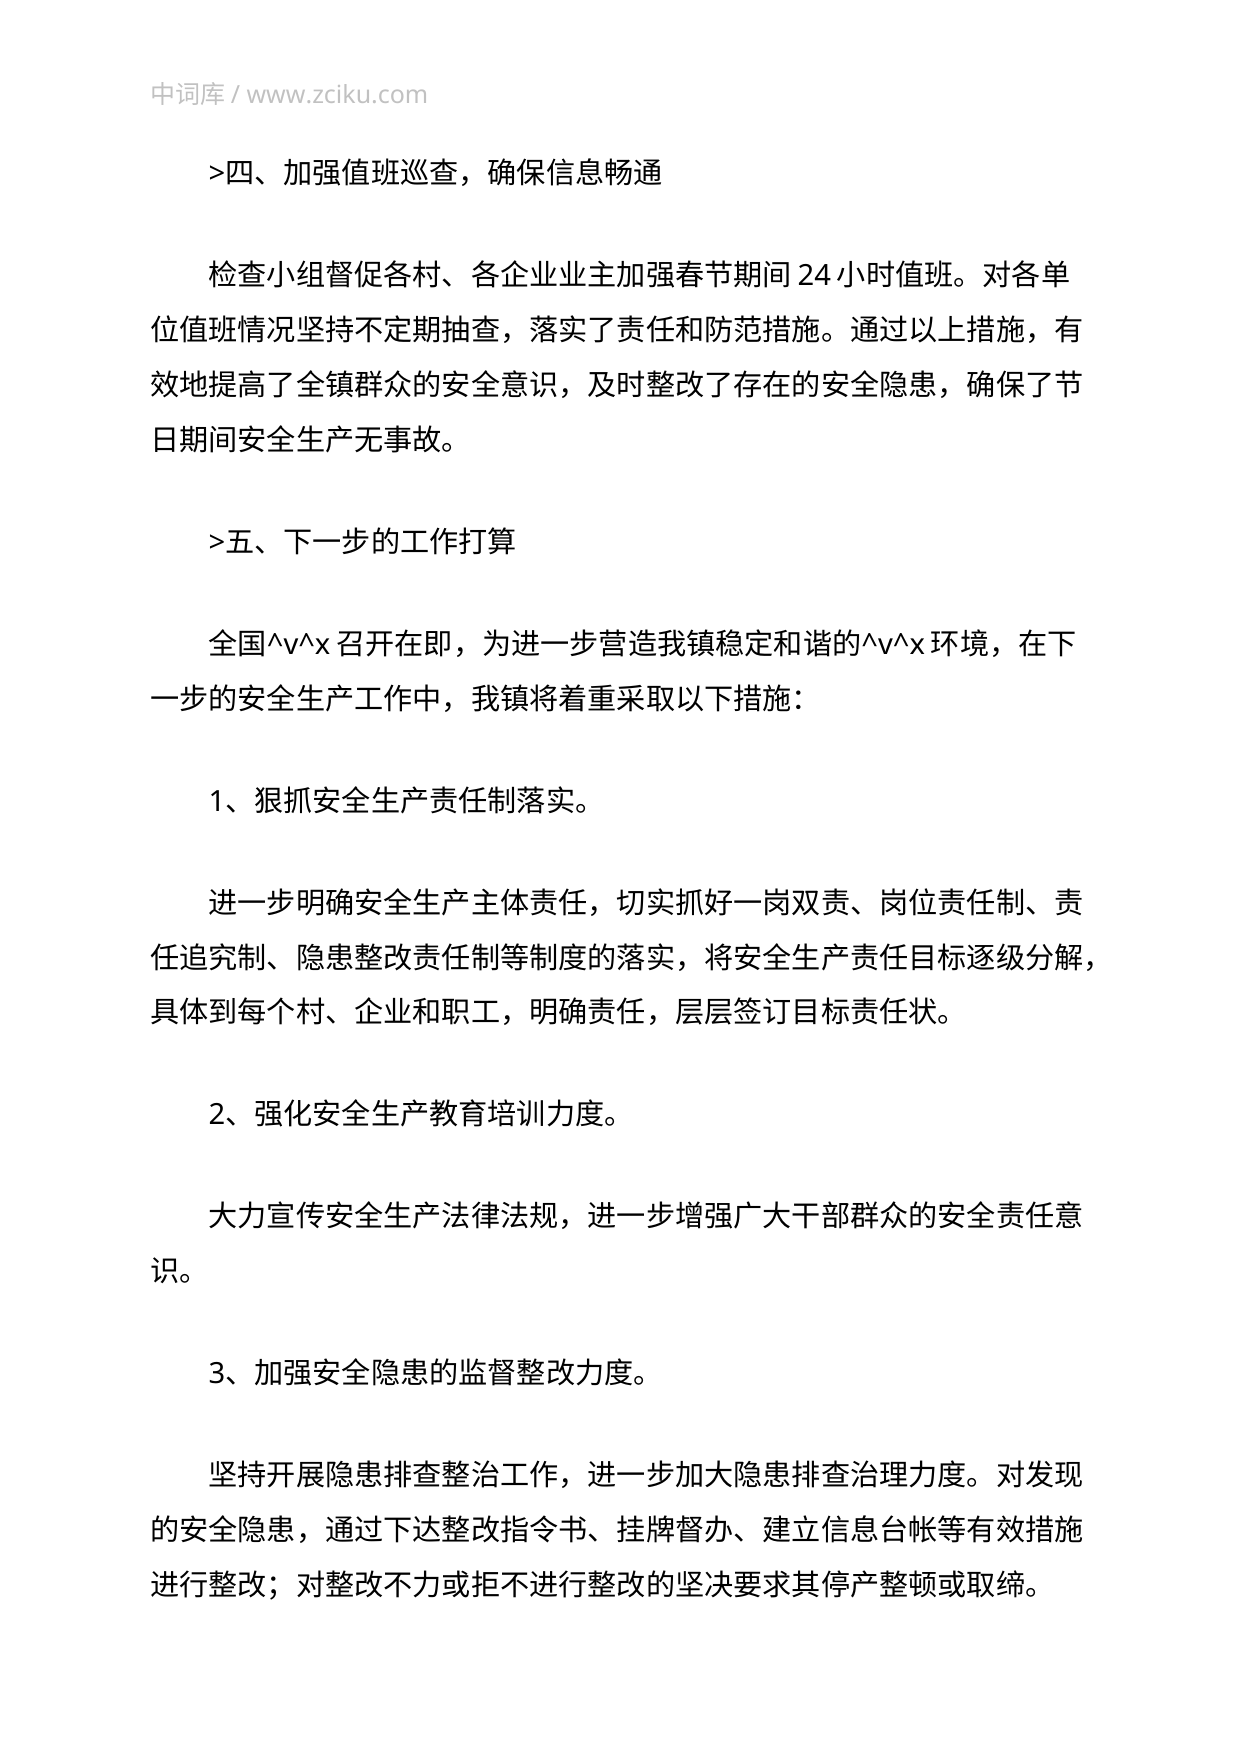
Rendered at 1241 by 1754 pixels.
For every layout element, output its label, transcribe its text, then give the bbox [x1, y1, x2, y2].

text 坚持开展隐患排查整治工作，进一步加大隐患排查治理力度。对发现的安全隐患，通过下达整改指令书、挂牌督办、建立信息台帐等有效措施进行整改；对整改不力或拒不进行整改的坚决要求其停产整顿或取缔。 [150, 1451, 1090, 1603]
text 3、加强安全隐患的监督整改力度。 [150, 1349, 1090, 1392]
text 检查小组督促各村、各企业业主加强春节期间24小时值班。对各单位值班情况坚持不定期抽查，落实了责任和防范措施。通过以上措施，有效地提高了全镇群众的安全意识，及时整改了存在的安全隐患，确保了节日期间安全生产无事故。 [150, 252, 1090, 459]
text 2、强化安全生产教育培训力度。 [150, 1091, 1090, 1133]
text >四、加强值班巡查，确保信息畅通 [150, 150, 1090, 192]
text >五、下一步的工作打算 [150, 518, 1090, 561]
text 全国^v^x召开在即，为进一步营造我镇稳定和谐的^v^x环境，在下一步的安全生产工作中，我镇将着重采取以下措施： [150, 621, 1090, 718]
text 进一步明确安全生产主体责任，切实抓好一岗双责、岗位责任制、责任追究制、隐患整改责任制等制度的落实，将安全生产责任目标逐级分解，具体到每个村、企业和职工，明确责任，层层签订目标责任状。 [150, 879, 1090, 1031]
text 1、狠抓安全生产责任制落实。 [150, 777, 1090, 820]
text 大力宣传安全生产法律法规，进一步增强广大干部群众的安全责任意识。 [150, 1193, 1090, 1290]
